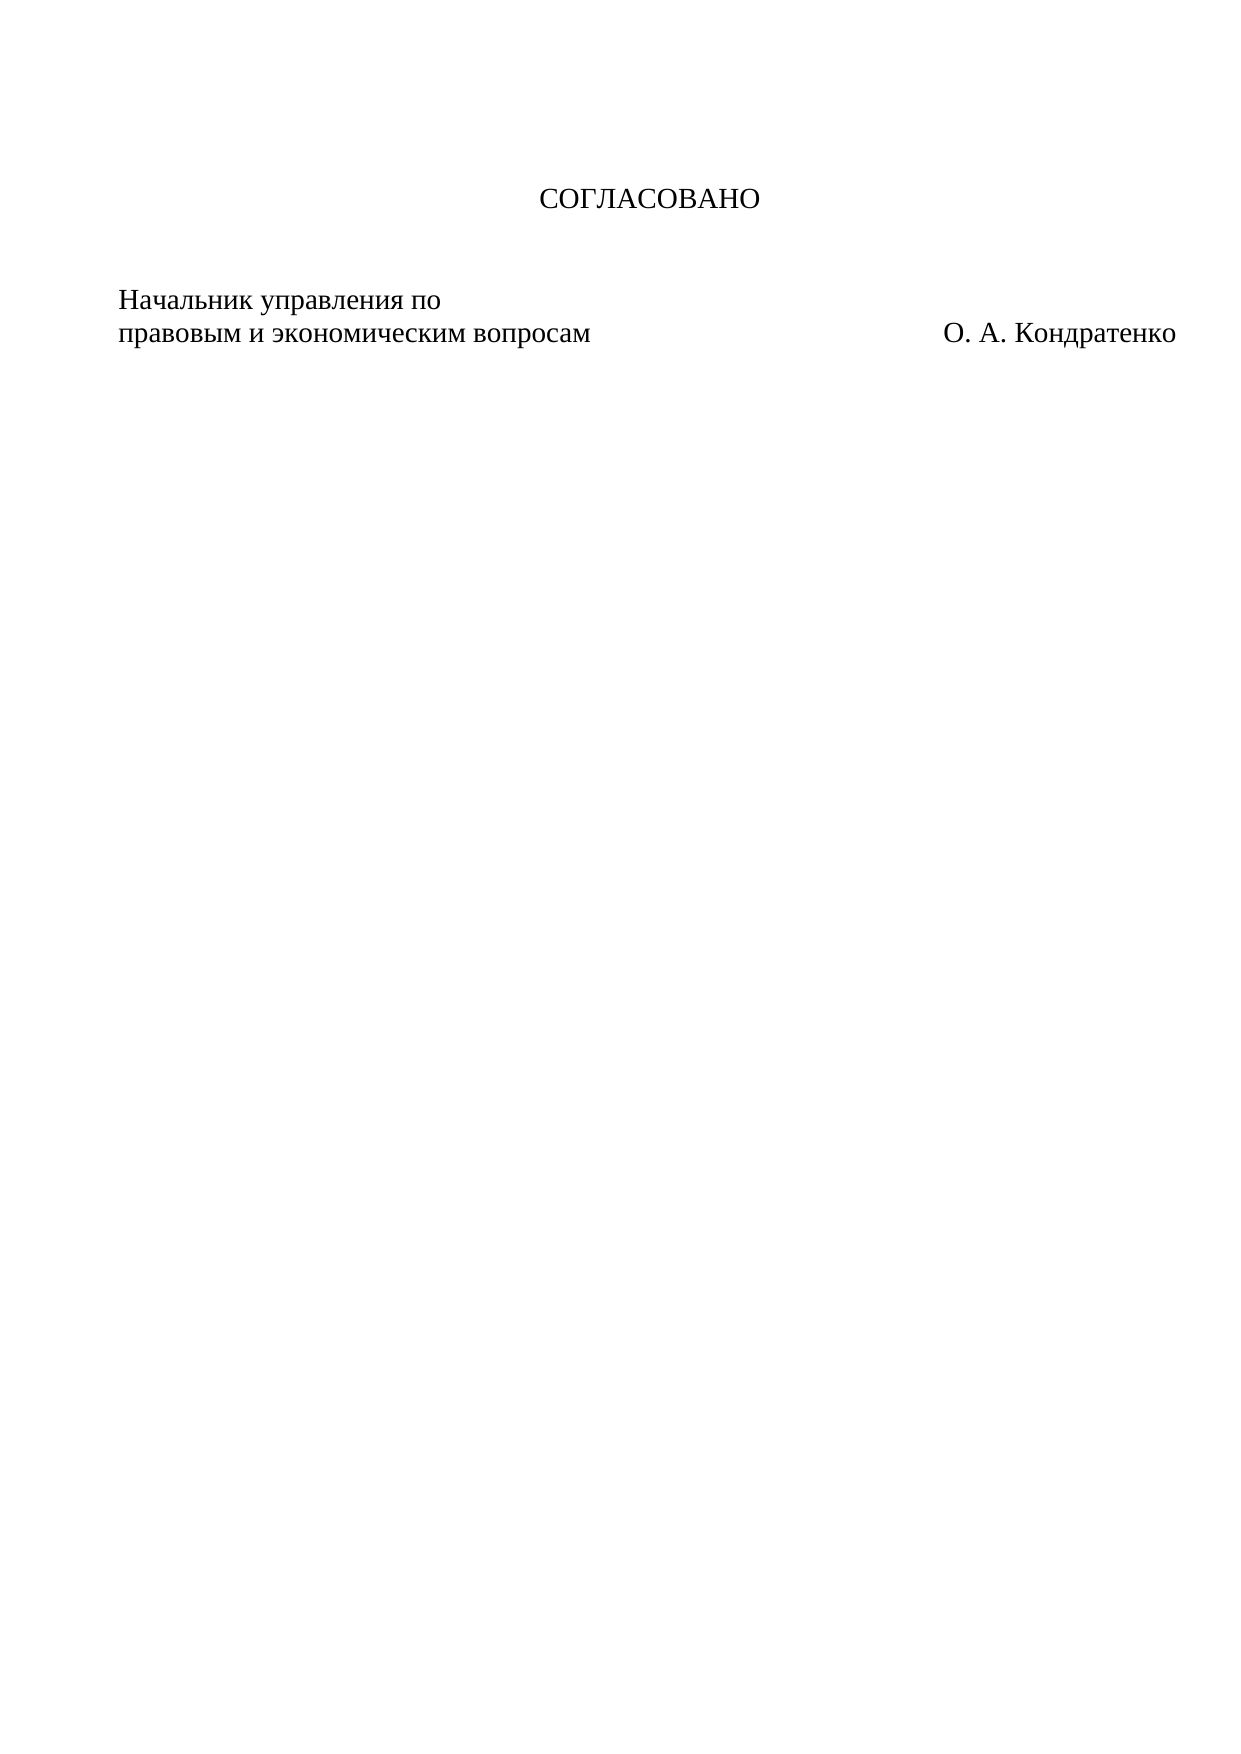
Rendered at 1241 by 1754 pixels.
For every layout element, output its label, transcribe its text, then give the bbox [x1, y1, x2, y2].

text Начальник управления по [118, 282, 1181, 315]
text СОГЛАСОВАНО [118, 181, 1181, 215]
text правовым и экономическим вопросам О. А. Кондратенко [118, 315, 1181, 349]
